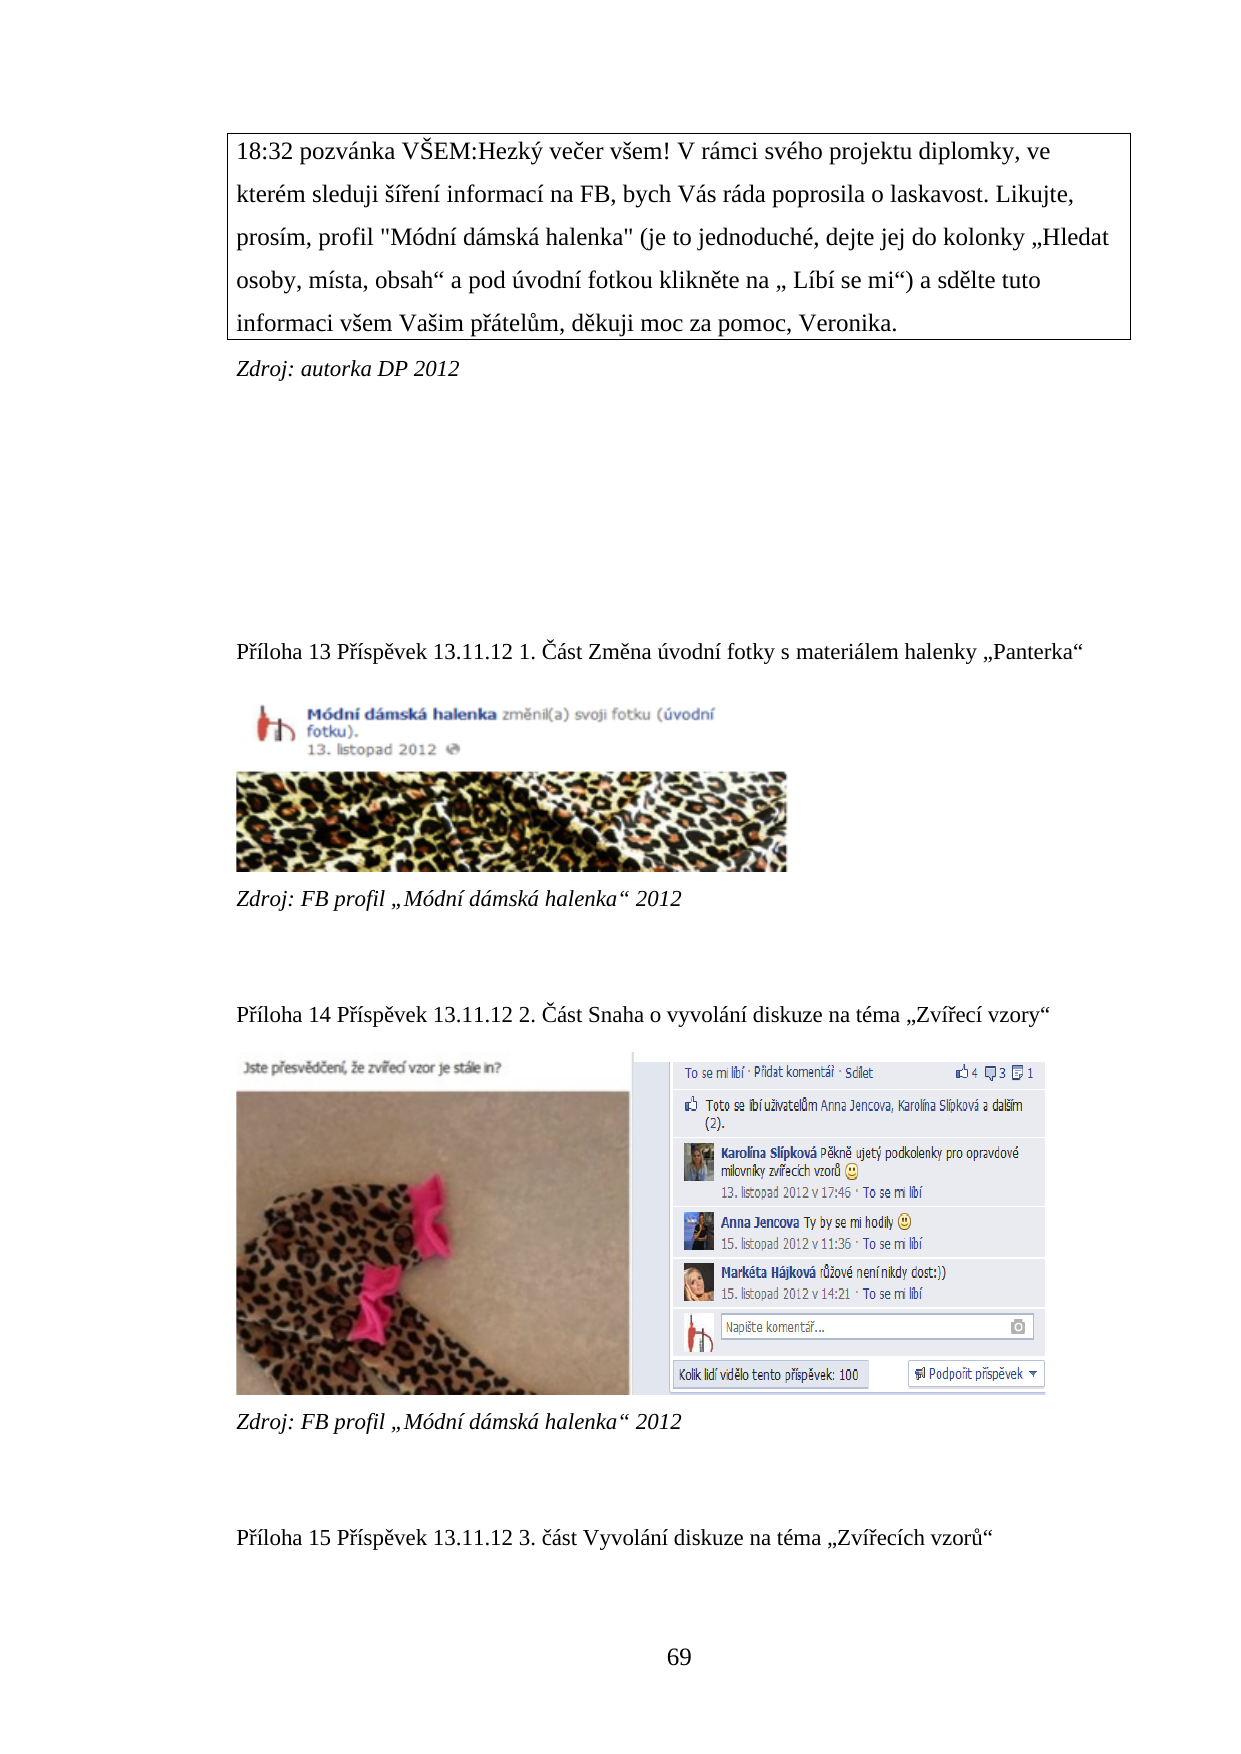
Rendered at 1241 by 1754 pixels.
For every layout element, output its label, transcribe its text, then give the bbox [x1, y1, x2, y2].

text Příloha 15 Příspěvek 13.11.12 3. část Vyvolání diskuze na téma „Zvířecích vzorů“ [236, 1523, 1122, 1550]
text Příloha 13 Příspěvek 13.11.12 1. Část Změna úvodní fotky s materiálem halenky „Panterka“ [236, 638, 1122, 664]
picture [236, 1052, 1046, 1395]
subtitle 18:32 pozvánka VŠEM:Hezký večer všem! V rámci svého projektu diplomky, ve kterém sleduji šíření informací na FB, bych Vás ráda poprosila o laskavost. Likujte, prosím, profil "Módní dámská halenka" (je to jednoduché, dejte jej do kolonky „Hledat osoby, místa, obsah“ a pod úvodní fotkou klikněte na „ Líbí se mi“) a sdělte tuto informaci všem Vašim přátelům, děkuji moc za pomoc, Veronika. [228, 134, 1130, 339]
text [236, 1052, 1122, 1434]
text Příloha 14 Příspěvek 13.11.12 2. Část Snaha o vyvolání diskuze na téma „Zvířecí vzory“ [236, 1001, 1122, 1027]
picture [236, 689, 791, 872]
text Zdroj: autorka DP 2012 [236, 355, 1122, 381]
